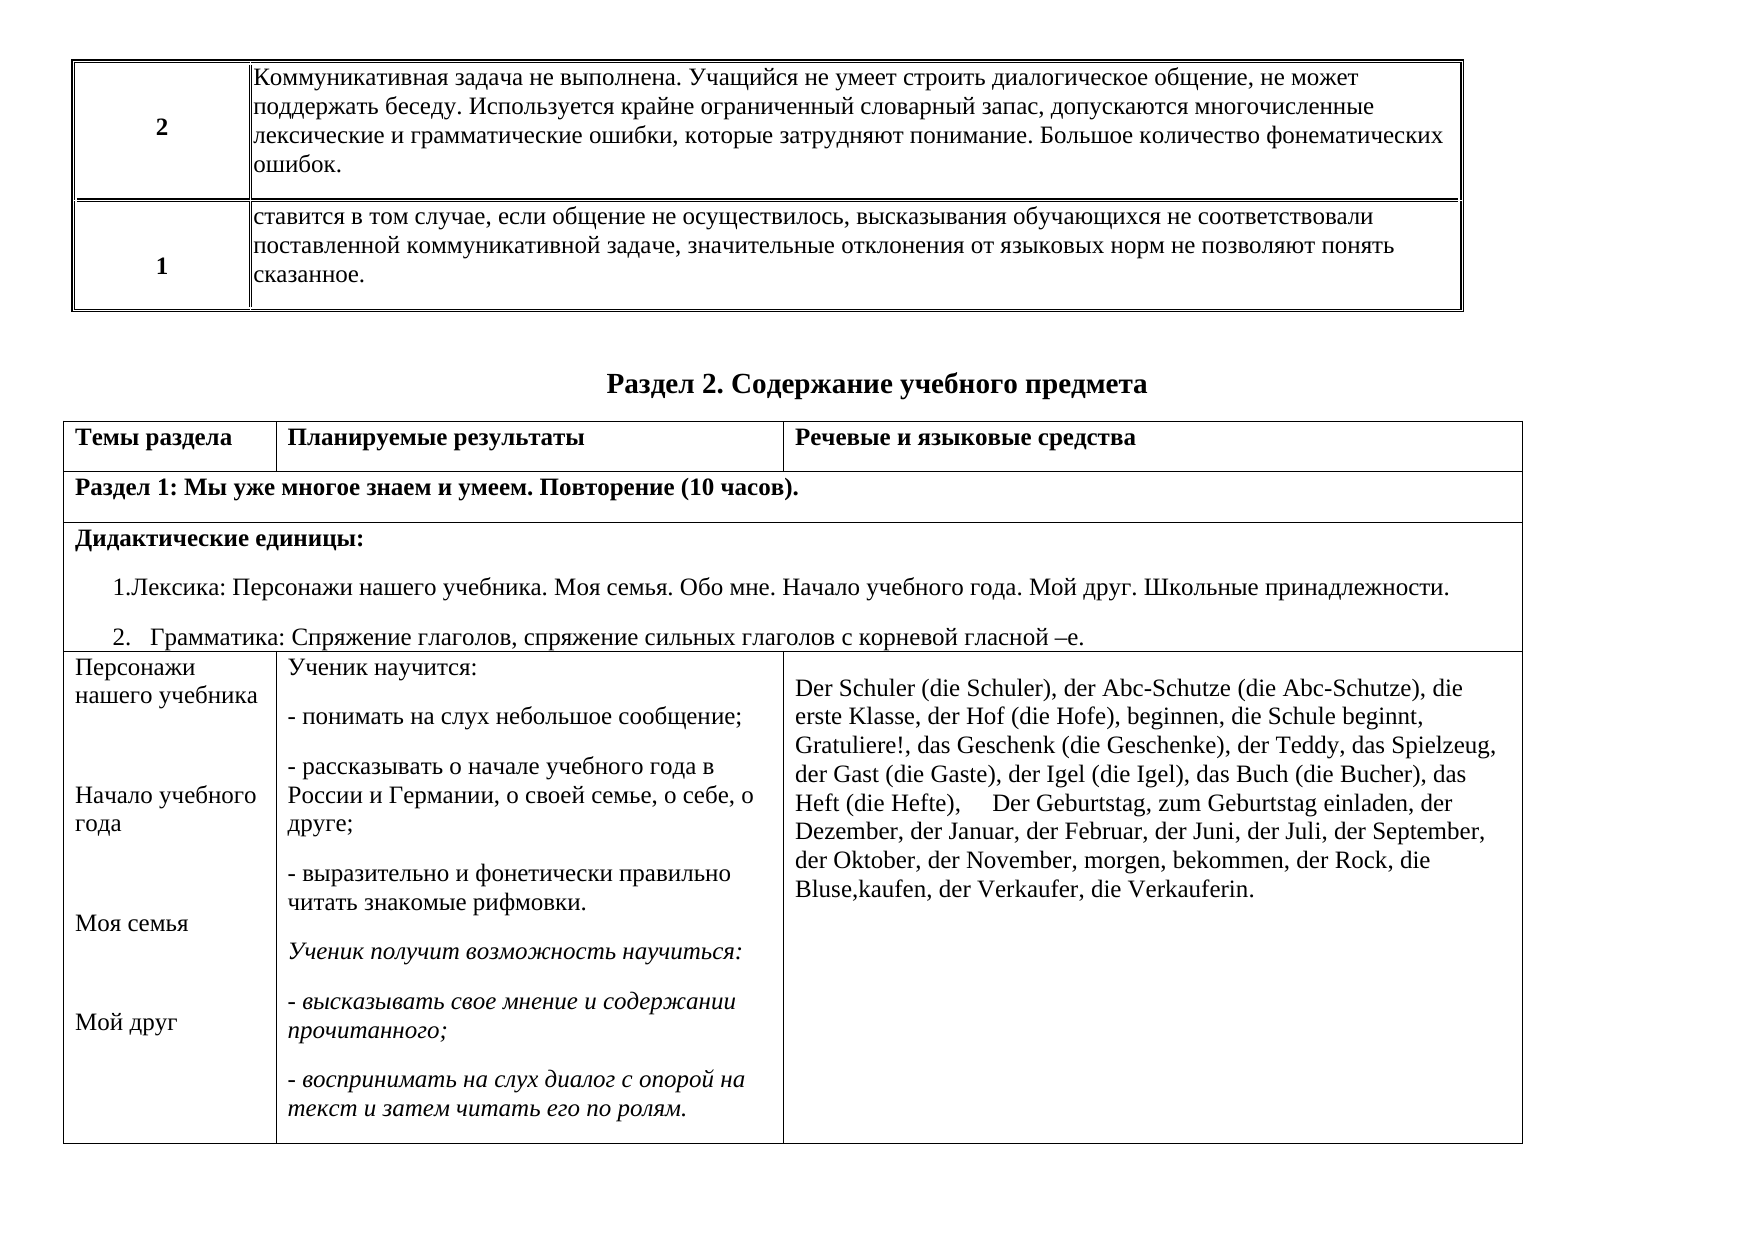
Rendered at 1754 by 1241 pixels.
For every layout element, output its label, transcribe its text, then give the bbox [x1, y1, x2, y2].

table_cell ставится в том случае, если общение не осуществилось, высказывания обучающихся не соответствовали поставленной коммуникативной задаче, значительные отклонения от языковых норм не позволяют понять сказанное. [251, 198, 1461, 308]
table_header Планируемые результаты [277, 422, 783, 471]
table_header Речевые и языковые средства [784, 422, 1522, 471]
table_cell Персонажи нашего учебника Начало учебного года Моя семья Мой друг [64, 652, 276, 1143]
table_cell Der Schuler (die Schuler), der Abc-Schutze (die Abc-Schutze), die erste Klasse, der Hof (die Hofe), beginnen, die Schule beginnt, Gratuliere!, das Geschenk (die Geschenke), der Teddy, das Spielzeug, der Gast (die Gaste), der Igel (die Igel), das Buch (die Bucher), das Heft (die Hefte), Der Geburtstag, zum Geburtstag einladen, der Dezember, der Januar, der Februar, der Juni, der Juli, der September, der Oktober, der November, morgen, bekommen, der Rock, die Bluse,kaufen, der Verkaufer, die Verkauferin. [784, 652, 1522, 1143]
table_cell Дидактические единицы: 1.Лексика: Персонажи нашего учебника. Моя семья. Обо мне. Начало учебного года. Мой друг. Школьные принадлежности. Грамматика: Спряжение глаголов, спряжение сильных глаголов с корневой гласной –е. [64, 523, 1522, 651]
table_cell Ученик научится: - понимать на слух небольшое сообщение; - рассказывать о начале учебного года в России и Германии, о своей семье, о себе, о друге; - выразительно и фонетически правильно читать знакомые рифмовки. Ученик получит возможность научиться: - высказывать свое мнение и содержании прочитанного; - воспринимать на слух диалог с опорой на текст и затем читать его по ролям. [277, 652, 783, 1143]
table_header Темы раздела [64, 422, 276, 471]
text Раздел 2. Содержание учебного предмета [75, 366, 1679, 400]
table_cell 1 [75, 198, 251, 308]
table_cell 2 [75, 63, 251, 198]
table_cell Раздел 1: Мы уже многое знаем и умеем. Повторение (10 часов). [64, 472, 1522, 522]
table_cell Коммуникативная задача не выполнена. Учащийся не умеет строить диалогическое общение, не может поддержать беседу. Используется крайне ограниченный словарный запас, допускаются многочисленные лексические и грамматические ошибки, которые затрудняют понимание. Большое количество фонематических ошибок. [251, 63, 1460, 198]
